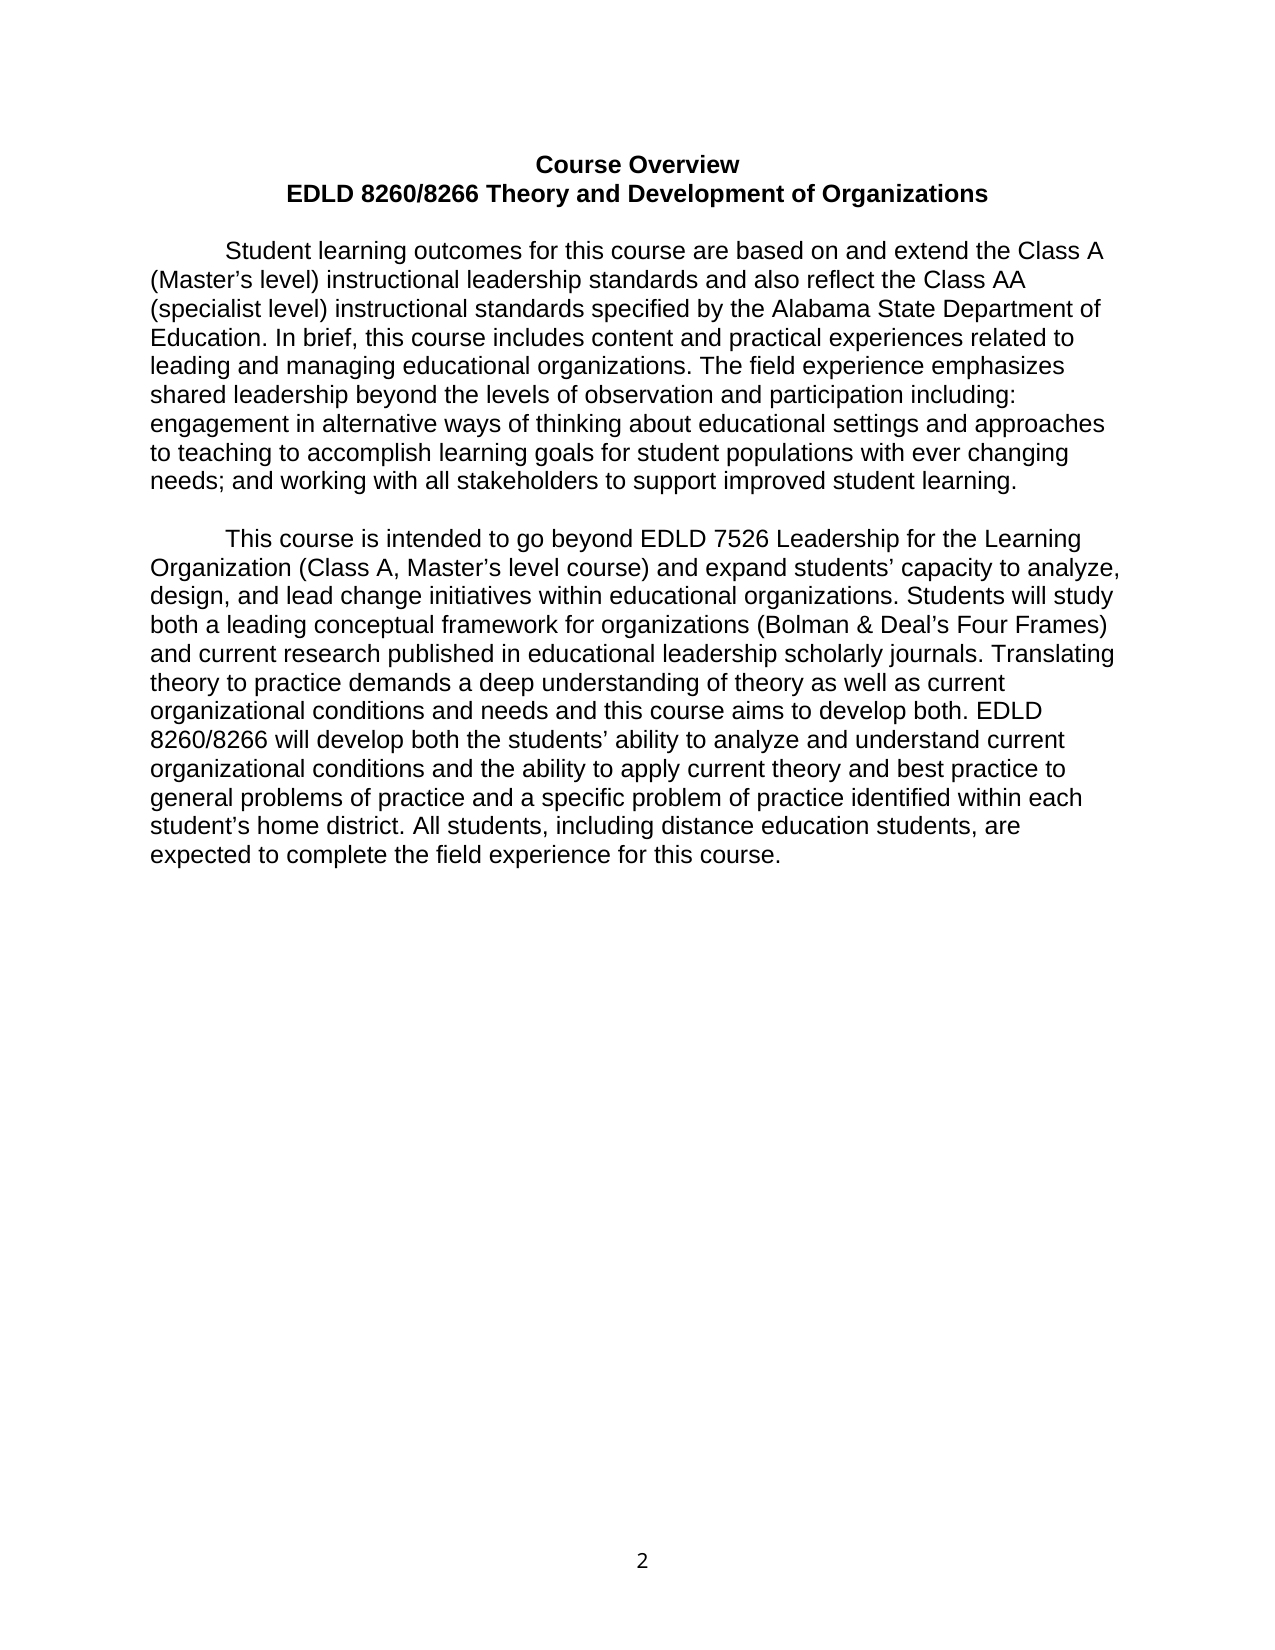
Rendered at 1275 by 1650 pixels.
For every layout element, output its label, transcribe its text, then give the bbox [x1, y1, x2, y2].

text Course Overview [150, 150, 1125, 179]
text EDLD 8260/8266 Theory and Development of Organizations [150, 179, 1125, 207]
text Student learning outcomes for this course are based on and extend the Class A (Master’s level) instructional leadership standards and also reflect the Class AA (specialist level) instructional standards specified by the Alabama State Department of Education. In brief, this course includes content and practical experiences related to leading and managing educational organizations. The field experience emphasizes shared leadership beyond the levels of observation and participation including: engagement in alternative ways of thinking about educational settings and approaches to teaching to accomplish learning goals for student populations with ever changing needs; and working with all stakeholders to support improved student learning. [150, 236, 1125, 495]
text This course is intended to go beyond EDLD 7526 Leadership for the Learning Organization (Class A, Master’s level course) and expand students’ capacity to analyze, design, and lead change initiatives within educational organizations. Students will study both a leading conceptual framework for organizations (Bolman & Deal’s Four Frames) and current research published in educational leadership scholarly journals. Translating theory to practice demands a deep understanding of theory as well as current organizational conditions and needs and this course aims to develop both. EDLD 8260/8266 will develop both the students’ ability to analyze and understand current organizational conditions and the ability to apply current theory and best practice to general problems of practice and a specific problem of practice identified within each student’s home district. All students, including distance education students, are expected to complete the field experience for this course. [150, 524, 1125, 869]
